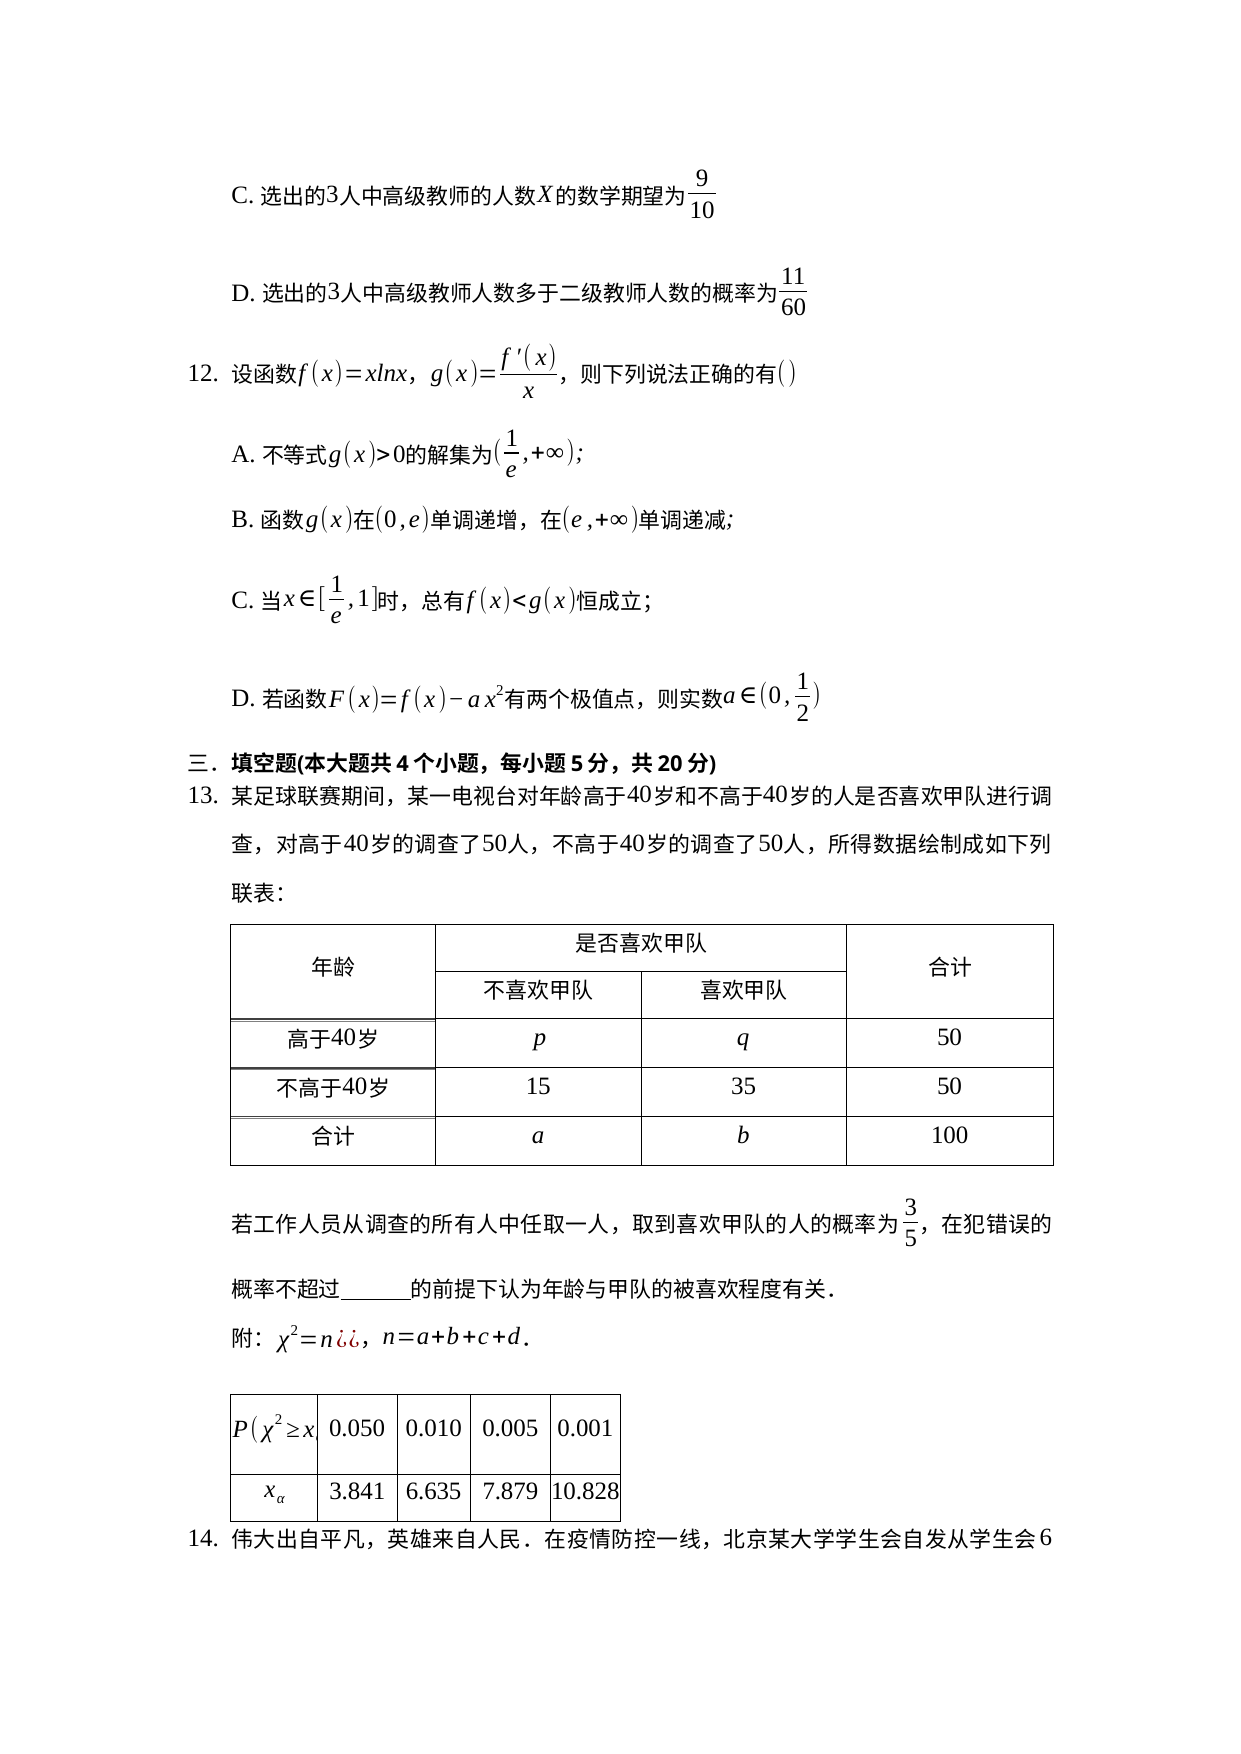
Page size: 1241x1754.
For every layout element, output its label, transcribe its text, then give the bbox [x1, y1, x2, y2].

table_cell [436, 1117, 641, 1164]
list 某足球联赛期间，某一电视台对年龄高于岁和不高于岁的人是否喜欢甲队进行调查，对高于岁的调查了人，不高于岁的调查了人，所得数据绘制成如下列联表： [187, 778, 1053, 908]
table_cell [551, 1475, 620, 1521]
table_cell [436, 1019, 641, 1067]
table_header [318, 1395, 397, 1473]
text 若工作人员从调查的所有人中任取一人，取到喜欢甲队的人的概率为，在犯错误的概率不超过 的前提下认为年龄与甲队的被喜欢程度有关． 附：，． [231, 1191, 1053, 1353]
table_cell [847, 1019, 1053, 1067]
table_header [471, 1395, 550, 1473]
table_cell [231, 1475, 317, 1521]
text 三．填空题(本大题共4个小题，每小题5分，共20分) [187, 746, 1053, 778]
table_cell 不高于岁 [231, 1070, 435, 1116]
table_header 合计 [847, 925, 1053, 1018]
table_cell [642, 1117, 846, 1164]
table_cell [847, 1117, 1053, 1164]
table_header [551, 1395, 620, 1473]
list A. 不等式的解集为 B. 函数在单调递增，在单调递减 C. 当时，总有恒成立； D. 若函数有两个极值点，则实数 [231, 421, 1053, 730]
table_cell 喜欢甲队 [642, 972, 846, 1018]
table_cell 合计 [231, 1119, 435, 1164]
table_header [231, 1395, 317, 1473]
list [231, 162, 1053, 324]
table_header [398, 1395, 470, 1473]
table_cell [847, 1068, 1053, 1116]
table_cell [436, 1068, 641, 1116]
table_cell [471, 1475, 550, 1521]
table_header 是否喜欢甲队 [436, 925, 846, 971]
table_cell 高于岁 [231, 1022, 435, 1067]
table_cell [398, 1475, 470, 1521]
table_header 年龄 [231, 925, 435, 1018]
list 设函数，，则下列说法正确的有 [187, 340, 1053, 405]
table_cell [642, 1068, 846, 1116]
table_cell [318, 1475, 397, 1521]
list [187, 1522, 1053, 1554]
table_cell 不喜欢甲队 [436, 972, 641, 1018]
table_cell [642, 1019, 846, 1067]
